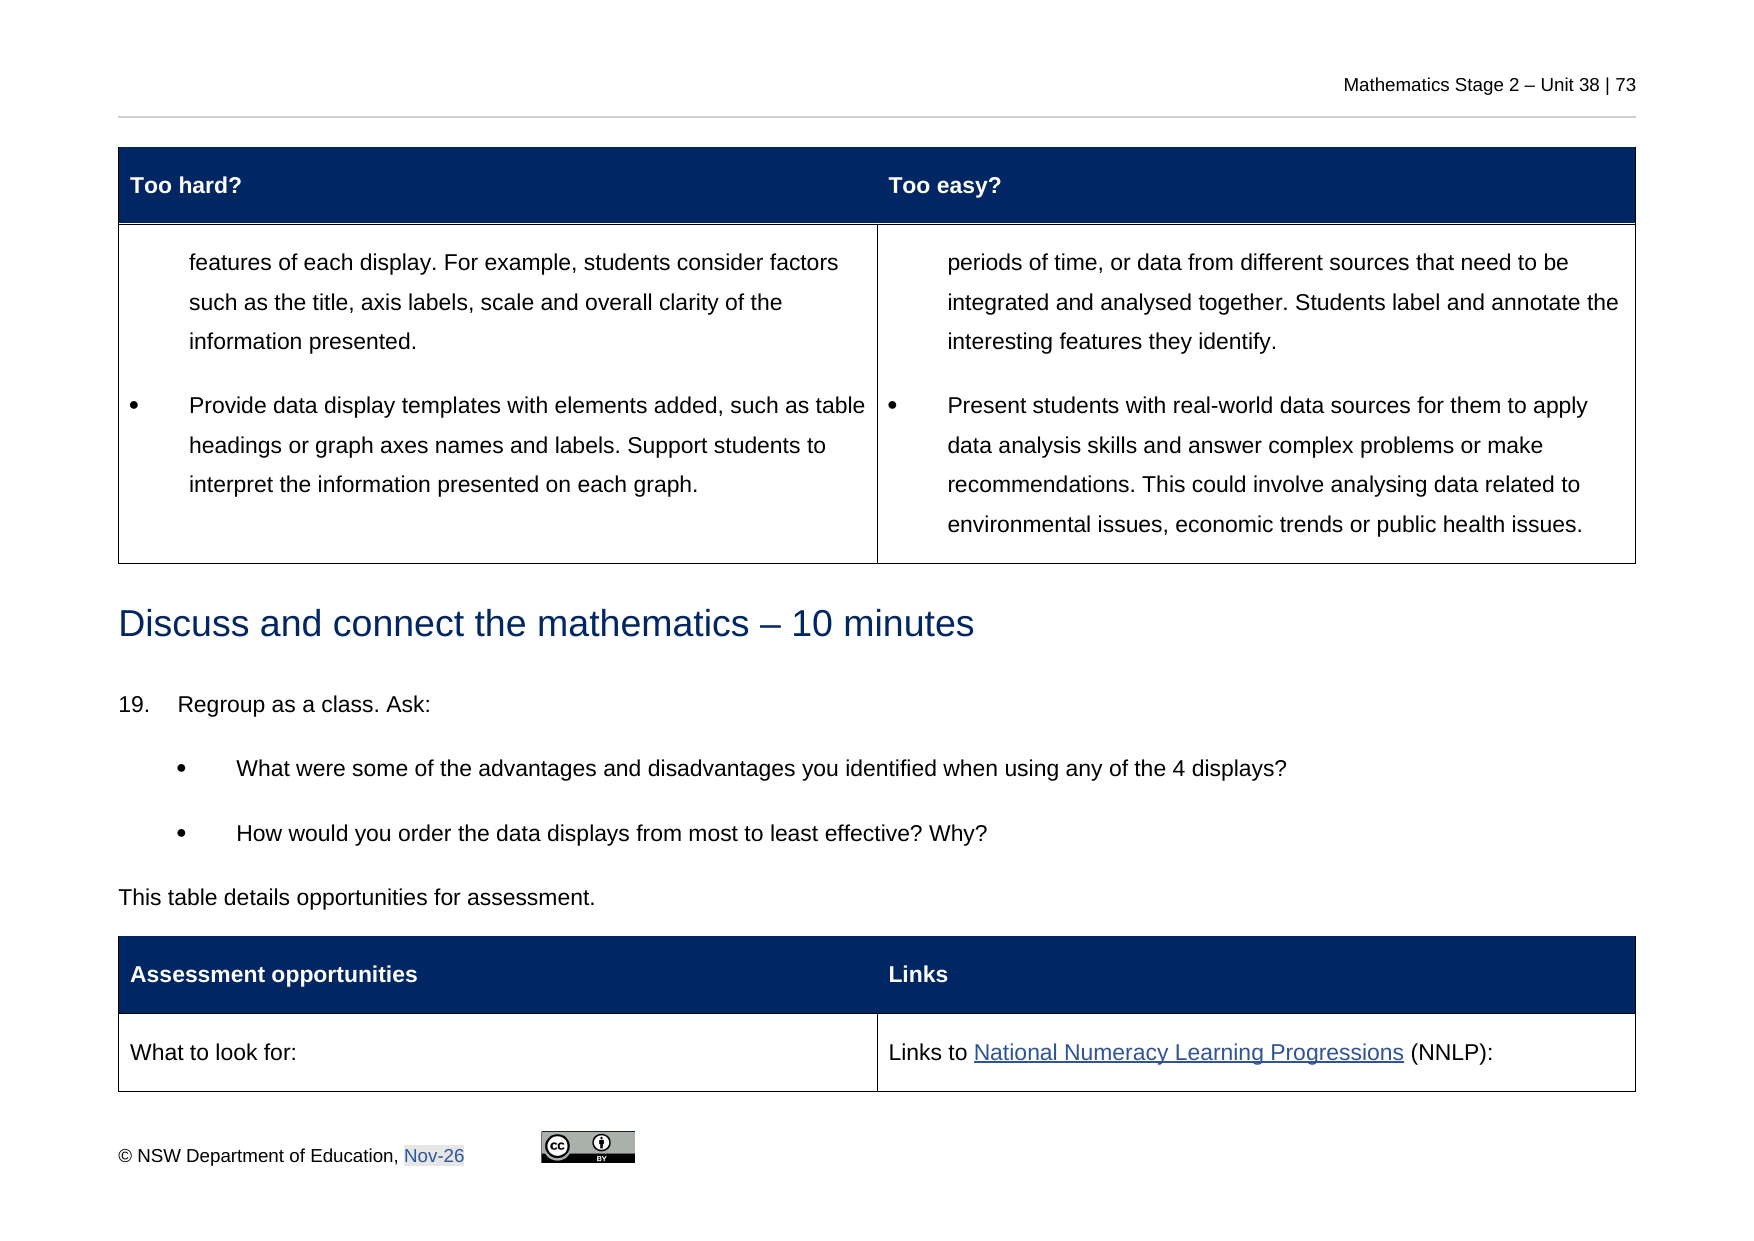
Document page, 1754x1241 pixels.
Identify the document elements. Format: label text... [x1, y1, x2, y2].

table_header Too easy? [877, 147, 1635, 223]
text This table details opportunities for assessment. [118, 884, 1636, 910]
table_header Links [877, 936, 1635, 1013]
table_cell Links to National Numeracy Learning Progressions (NNLP): IRD3, IRD4. [878, 1014, 1635, 1091]
list What were some of the advantages and disadvantages you identified when using any of the 4 displays? [177, 755, 1636, 781]
table_header Assessment opportunities [119, 936, 877, 1013]
picture [541, 1131, 635, 1163]
list How would you order the data displays from most to least effective? Why? [177, 819, 1636, 846]
list Regroup as a class. Ask: [118, 691, 1636, 717]
subtitle Discuss and connect the mathematics – 10 minutes [118, 601, 1636, 644]
table_header Too hard? [119, 147, 877, 223]
